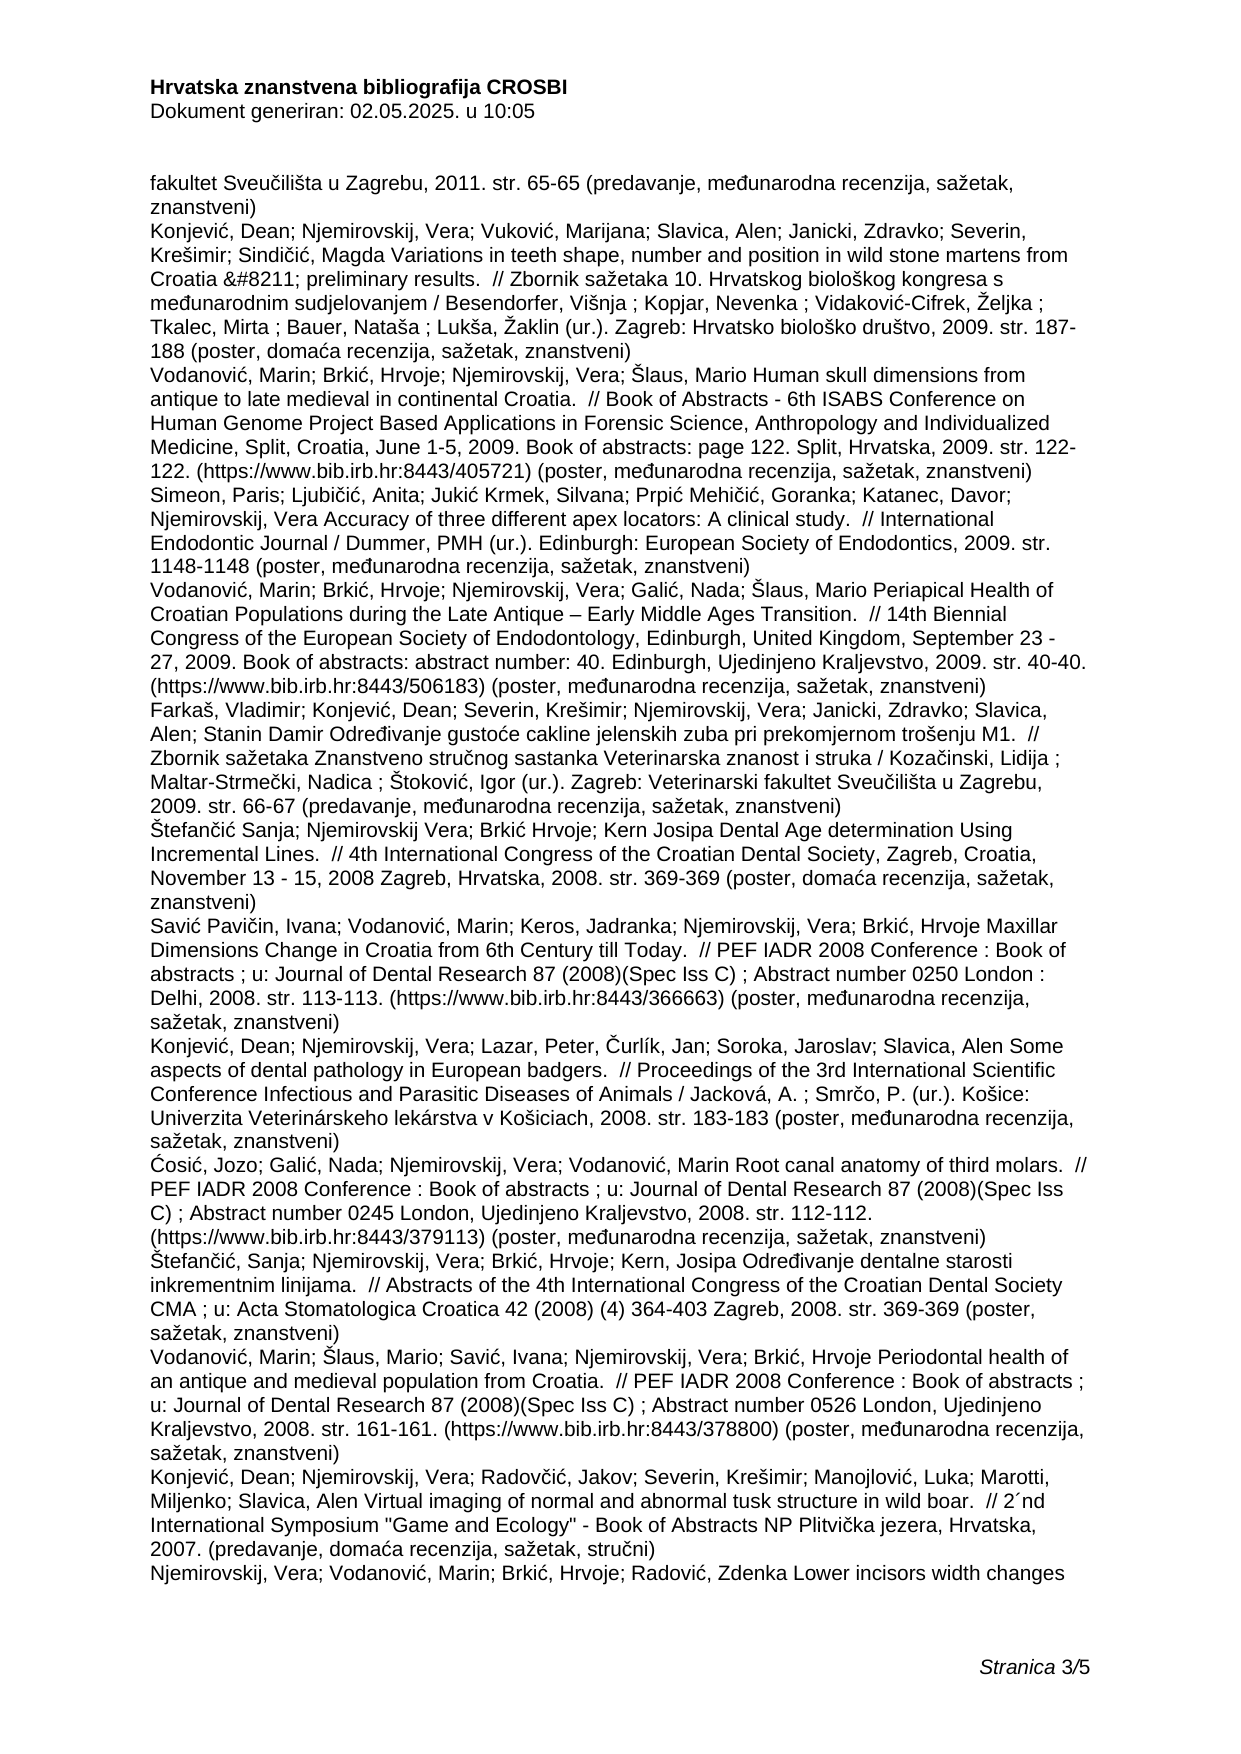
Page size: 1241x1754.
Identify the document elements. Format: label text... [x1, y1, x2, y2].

text Vodanović, Marin; Brkić, Hrvoje; Njemirovskij, Vera; Šlaus, Mario [150, 363, 1090, 482]
text Ćosić, Jozo; Galić, Nada; Njemirovskij, Vera; Vodanović, Marin [150, 1153, 1090, 1249]
text Konjević, Dean; Njemirovskij, Vera; Lazar, Peter, Čurlík, Jan; Soroka, Jaroslav; Slavica, Alen [150, 1033, 1090, 1153]
text Vodanović, Marin; Brkić, Hrvoje; Njemirovskij, Vera; Galić, Nada; Šlaus, Mario [150, 578, 1090, 698]
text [150, 1465, 1090, 1561]
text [150, 171, 1090, 219]
text Vodanović, Marin; Šlaus, Mario; Savić, Ivana; Njemirovskij, Vera; Brkić, Hrvoje [150, 1345, 1090, 1465]
text Štefančić, Sanja; Njemirovskij, Vera; Brkić, Hrvoje; Kern, Josipa [150, 1249, 1090, 1345]
text Simeon, Paris; Ljubičić, Anita; Jukić Krmek, Silvana; Prpić Mehičić, Goranka; Katanec, Davor; Njemirovskij, Vera [150, 482, 1090, 578]
text Štefančić Sanja; Njemirovskij Vera; Brkić Hrvoje; Kern Josipa [150, 818, 1090, 914]
text Farkaš, Vladimir; Konjević, Dean; Severin, Krešimir; Njemirovskij, Vera; Janicki, Zdravko; Slavica, Alen; Stanin Damir [150, 698, 1090, 818]
text Savić Pavičin, Ivana; Vodanović, Marin; Keros, Jadranka; Njemirovskij, Vera; Brkić, Hrvoje [150, 914, 1090, 1033]
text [150, 1561, 1090, 1584]
text Konjević, Dean; Njemirovskij, Vera; Vuković, Marijana; Slavica, Alen; Janicki, Zdravko; Severin, Krešimir; Sindičić, Magda [150, 219, 1090, 363]
